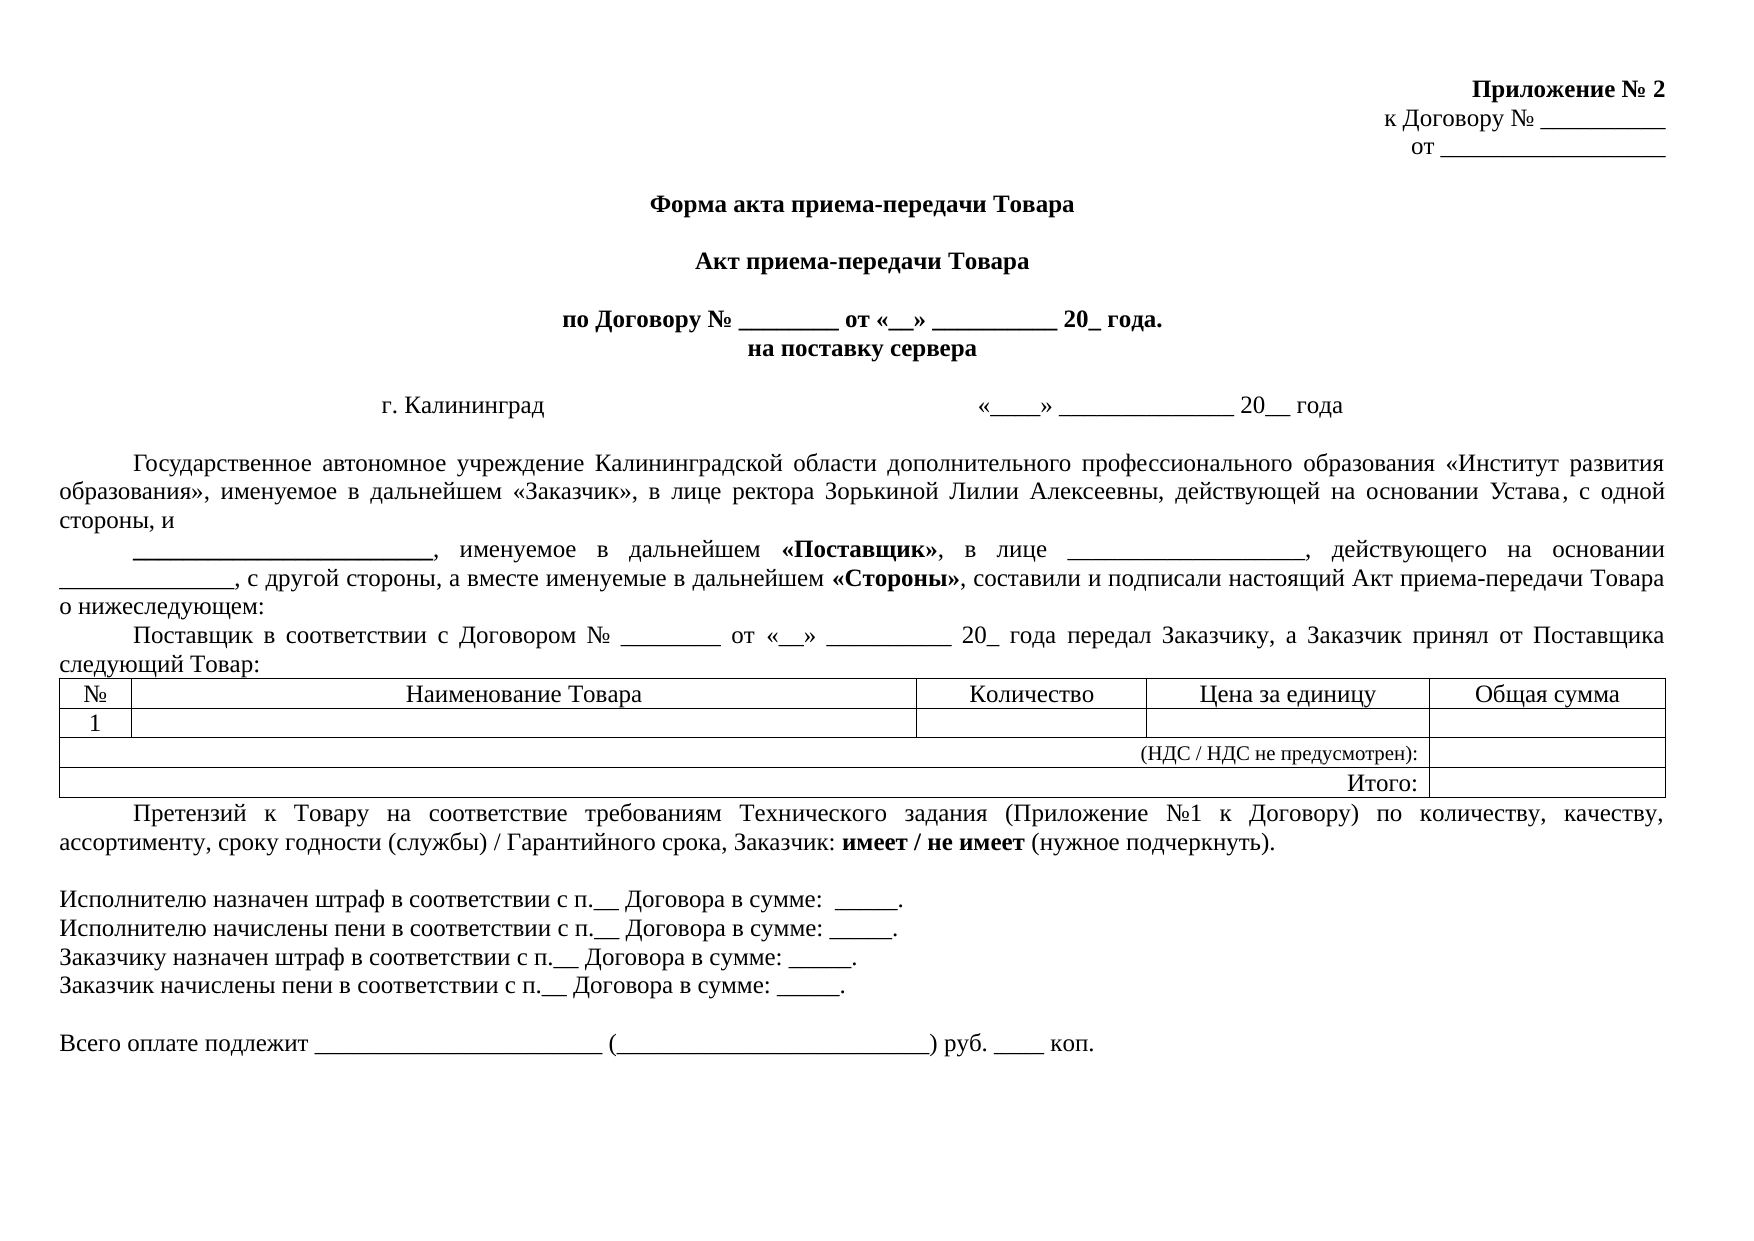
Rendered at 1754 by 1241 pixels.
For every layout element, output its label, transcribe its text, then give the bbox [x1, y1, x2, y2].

table_header Наименование Товара [132, 679, 916, 707]
table_cell [1430, 709, 1665, 737]
text Приложение № 2 [59, 74, 1665, 103]
text Всего оплате подлежит _______________________ (_________________________) руб. ____ коп. [59, 1028, 1665, 1057]
text ________________________, именуемое в дальнейшем «Поставщик», в лице ___________________, действующего на основании ______________, с другой стороны, а вместе именуемые в дальнейшем «Стороны», составили и подписали настоящий Акт приема-передачи Товара о нижеследующем: [59, 534, 1665, 620]
table_header Цена за единицу [1147, 679, 1429, 707]
text Исполнителю назначен штраф в соответствии с п.__ Договора в сумме: _____. [59, 884, 1665, 913]
table_cell [132, 709, 916, 737]
text на поставку сервера [59, 333, 1665, 361]
table_cell [1430, 738, 1665, 767]
text по Договору № ________ от «__» __________ 20_ года. [59, 304, 1665, 333]
text к Договору № __________ [59, 103, 1665, 131]
text Претензий к Товару на соответствие требованиям Технического задания (Приложение №1 к Договору) по количеству, качеству, ассортименту, сроку годности (службы) / Гарантийного срока, Заказчик: имеет / не имеет (нужное подчеркнуть). [59, 798, 1665, 855]
table_cell (НДС / НДС не предусмотрен): [60, 738, 1429, 767]
table_cell [1147, 709, 1429, 737]
text Заказчик начислены пени в соответствии с п.__ Договора в сумме: _____. [59, 970, 1665, 999]
text Заказчику назначен штраф в соответствии с п.__ Договора в сумме: _____. [59, 942, 1665, 970]
text Государственное автономное учреждение Калининградской области дополнительного профессионального образования «Институт развития образования», именуемое в дальнейшем «Заказчик», в лице ректора Зорькиной Лилии Алексеевны, действующей на основании Устава, с одной стороны, и [59, 448, 1665, 534]
table_cell Итого: [60, 768, 1429, 797]
text Акт приема-передачи Товара [59, 246, 1665, 275]
text Форма акта приема-передачи Товара [59, 189, 1665, 218]
text Поставщик в соответствии с Договором № ________ от «__» __________ 20_ года передал Заказчику, а Заказчик принял от Поставщика следующий Товар: [59, 620, 1665, 678]
table_cell [917, 709, 1146, 737]
table_cell 1 [60, 709, 131, 737]
table_cell [1430, 768, 1665, 797]
table_header Общая сумма [1430, 679, 1665, 707]
table_header Количество [917, 679, 1146, 707]
text г. Калининград «____» ______________ 20__ года [59, 390, 1665, 419]
text от __________________ [59, 131, 1665, 160]
text Исполнителю начислены пени в соответствии с п.__ Договора в сумме: _____. [59, 913, 1665, 942]
table_header № [60, 679, 131, 707]
